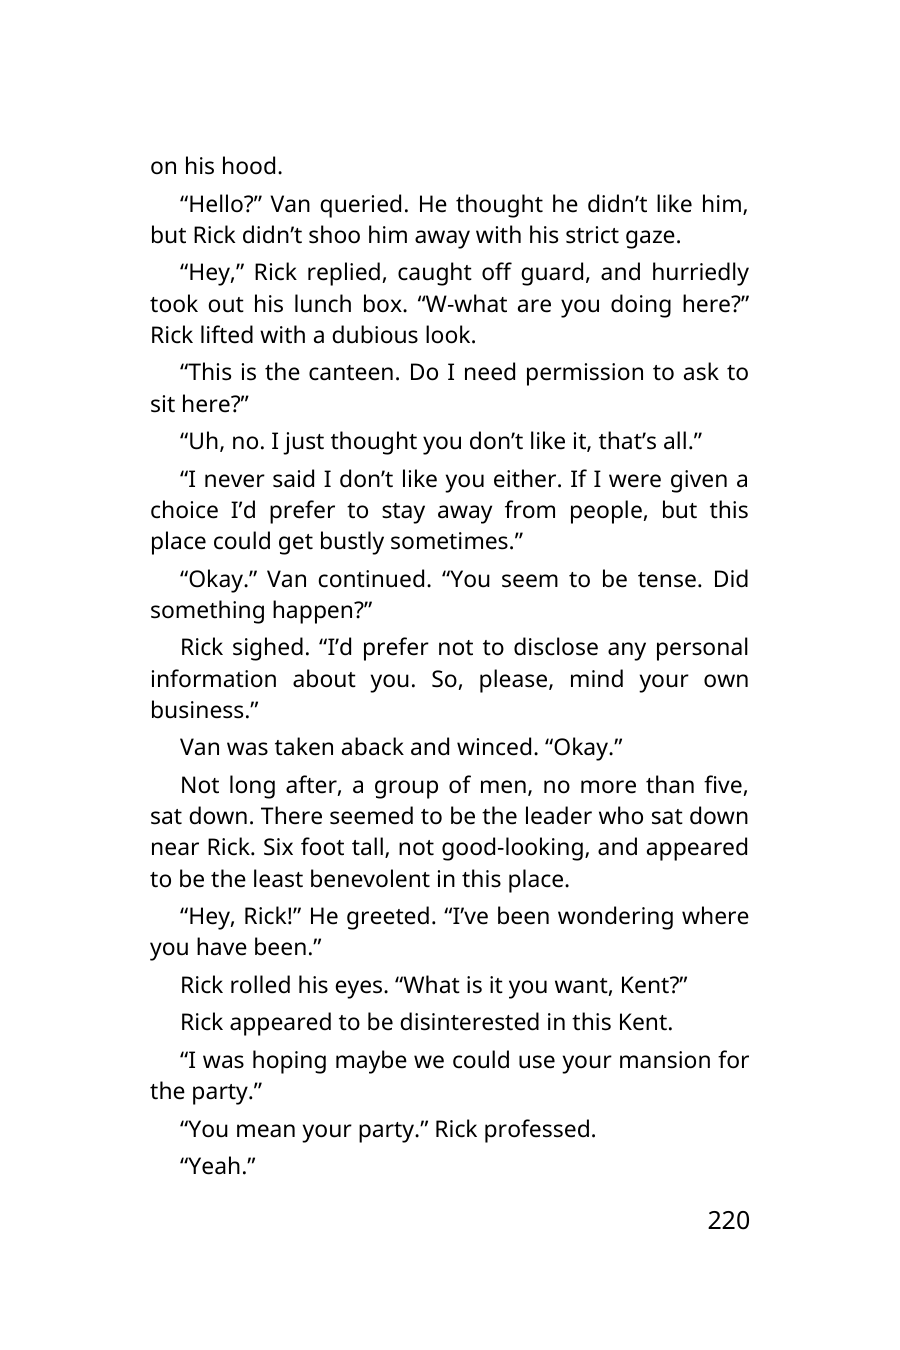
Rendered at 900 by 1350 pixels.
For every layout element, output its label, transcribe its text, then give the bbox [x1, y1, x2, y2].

text “Okay.” Van continued. “You seem to be tense. Did something happen?” [150, 562, 750, 625]
text “Hey,” Rick replied, caught off guard, and hurriedly took out his lunch box. “W-what are you doing here?” Rick lifted with a dubious look. [150, 256, 750, 350]
text Rick sighed. “I’d prefer not to disclose any personal information about you. So, please, mind your own business.” [150, 631, 750, 725]
text “Hey, Rick!” He greeted. “I’ve been wondering where you have been.” [150, 900, 750, 962]
text Not long after, a group of men, no more than five, sat down. There seemed to be the leader who sat down near Rick. Six foot tall, not good-looking, and appeared to be the least benevolent in this place. [150, 769, 750, 894]
text “I never said I don’t like you either. If I were given a choice I’d prefer to stay away from people, but this place could get bustly sometimes.” [150, 462, 750, 556]
text Van was taken aback and winced. “Okay.” [150, 731, 750, 762]
text “Yeah.” [150, 1150, 750, 1181]
text Rick appeared to be disinterested in this Kent. [150, 1006, 750, 1037]
text “Uh, no. I just thought you don’t like it, that’s all.” [150, 425, 750, 456]
text “Hello?” Van queried. He thought he didn’t like him, but Rick didn’t shoo him away with his strict gaze. [150, 187, 750, 250]
text “I was hoping maybe we could use your mansion for the party.” [150, 1044, 750, 1106]
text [150, 150, 750, 181]
text “You mean your party.” Rick professed. [150, 1112, 750, 1144]
text Rick rolled his eyes. “What is it you want, Kent?” [150, 969, 750, 1000]
text “This is the canteen. Do I need permission to ask to sit here?” [150, 356, 750, 419]
